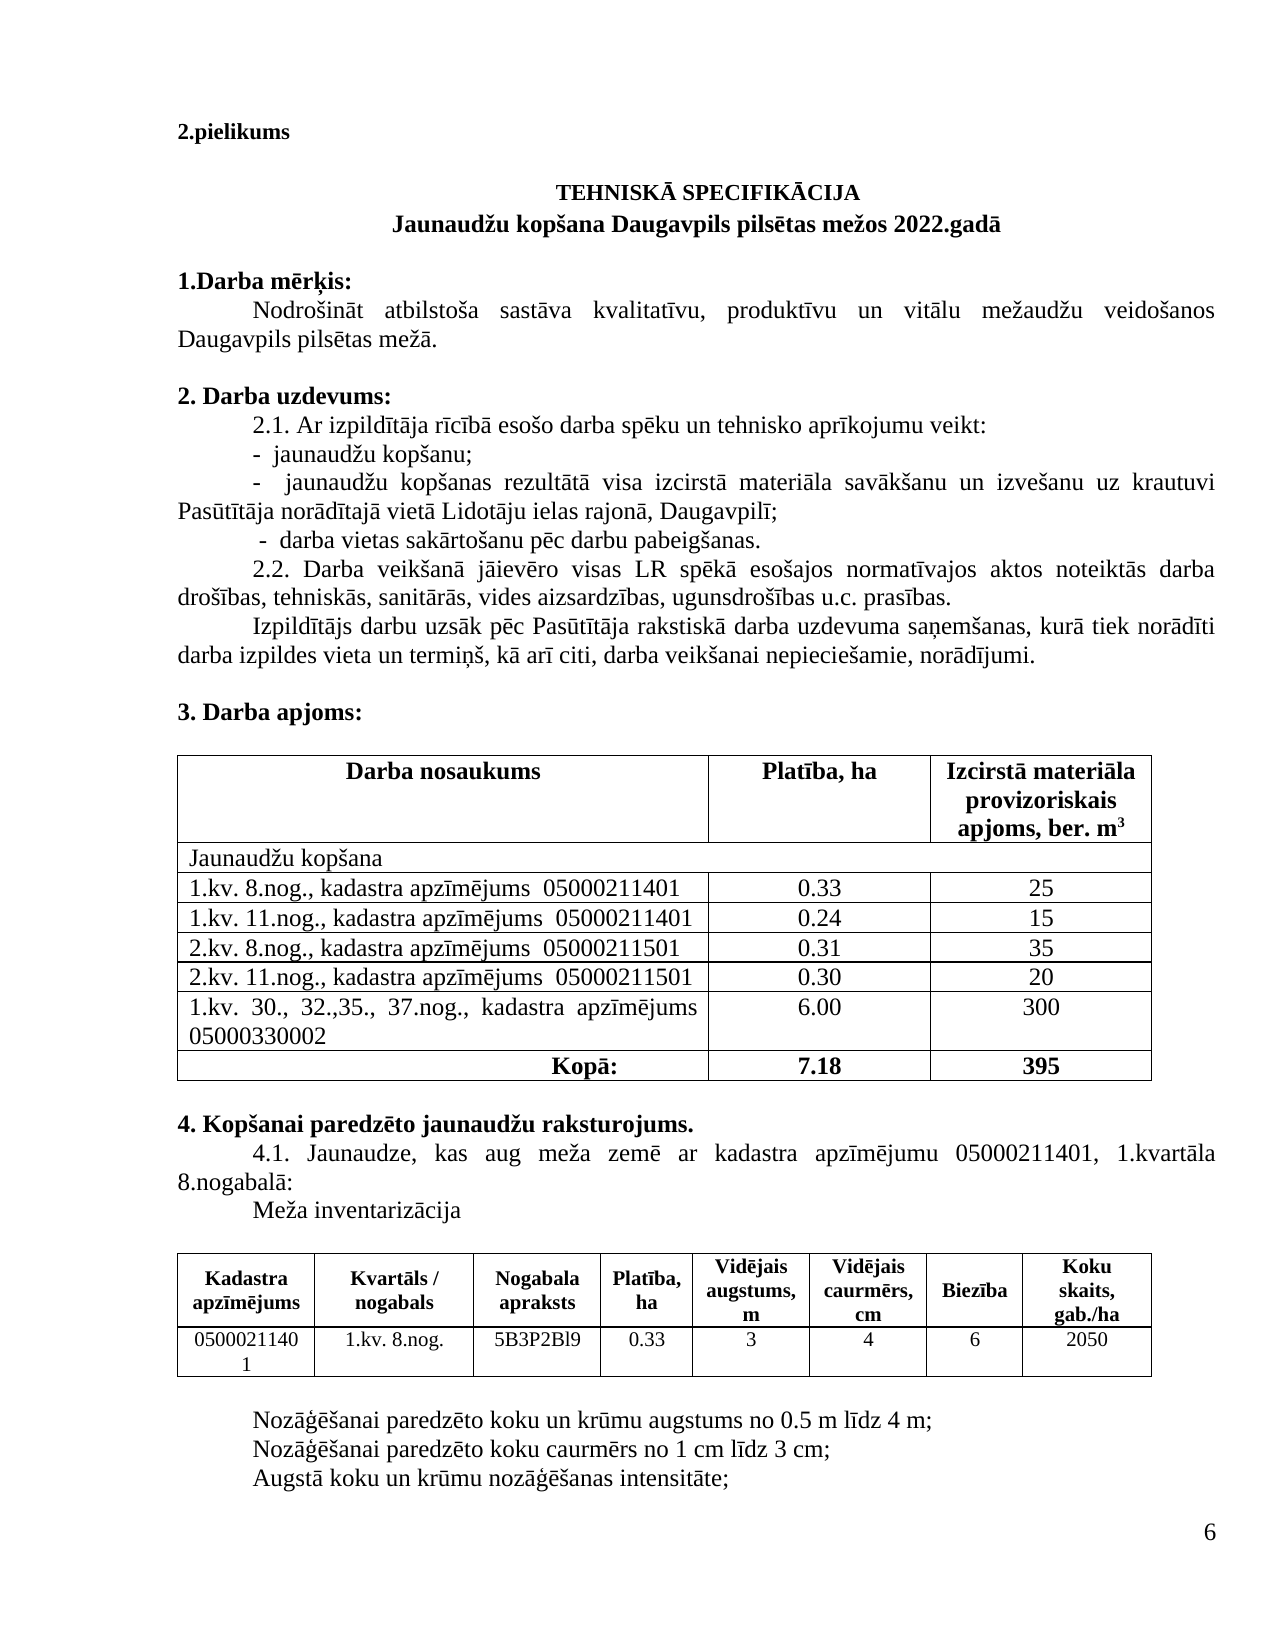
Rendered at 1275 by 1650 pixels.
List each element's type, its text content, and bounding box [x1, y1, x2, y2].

table_cell 5B3P2Bl9 [474, 1328, 600, 1376]
text Tehniskā specifikācija [177, 178, 1216, 205]
table_cell 0.31 [709, 933, 930, 961]
text Izpildītājs darbu uzsāk pēc Pasūtītāja rakstiskā darba uzdevuma saņemšanas, kurā tiek norādīti darba izpildes vieta un termiņš, kā arī citi, darba veikšanai nepieciešamie, norādījumi. [177, 611, 1216, 669]
text 1.Darba mērķis: [177, 266, 1216, 295]
table_cell 395 [931, 1051, 1151, 1079]
text 2. Darba uzdevums: [177, 381, 1216, 410]
table_header Vidējais caurmērs, cm [810, 1254, 926, 1326]
text Jaunaudžu kopšana Daugavpils pilsētas mežos 2022.gadā [177, 209, 1216, 237]
text 2.1. Ar izpildītāja rīcībā esošo darba spēku un tehnisko aprīkojumu veikt: [177, 410, 1216, 439]
text 3. Darba apjoms: [177, 697, 1216, 726]
table_header Nogabala apraksts [474, 1254, 600, 1326]
text - jaunaudžu kopšanu; [177, 439, 1216, 467]
table_cell 0.30 [709, 963, 930, 991]
text 2.pielikums [177, 118, 1216, 144]
table_cell 0.33 [709, 873, 930, 902]
table_cell 3 [693, 1328, 809, 1376]
table_cell 0.24 [709, 903, 930, 932]
text - jaunaudžu kopšanas rezultātā visa izcirstā materiāla savākšanu un izvešanu uz krautuvi Pasūtītāja norādītajā vietā Lidotāju ielas rajonā, Daugavpilī; [177, 467, 1216, 525]
text Nozāģēšanai paredzēto koku caurmērs no 1 cm līdz 3 cm; [177, 1434, 1216, 1463]
table_header Vidējais augstums, m [693, 1254, 809, 1326]
text Meža inventarizācija [177, 1196, 1216, 1224]
table_cell 15 [931, 903, 1151, 932]
text Nodrošināt atbilstoša sastāva kvalitatīvu, produktīvu un vitālu mežaudžu veidošanos Daugavpils pilsētas mežā. [177, 295, 1216, 352]
table_cell Jaunaudžu kopšana [178, 843, 1151, 872]
table_cell 300 [931, 992, 1151, 1050]
table_cell Kopā: [178, 1051, 708, 1079]
table_header Platība, ha [709, 756, 930, 842]
table_cell 0.33 [601, 1328, 692, 1376]
table_cell 20 [931, 963, 1151, 991]
table_header Kvartāls / nogabals [315, 1254, 473, 1326]
table_cell 1.kv. 11.nog., kadastra apzīmējums 05000211401 [178, 903, 708, 932]
table_cell 6 [927, 1328, 1022, 1376]
text 4.1. Jaunaudze, kas aug meža zemē ar kadastra apzīmējumu 05000211401, 1.kvartāla 8.nogabalā: [177, 1138, 1216, 1196]
table_header Koku skaits, gab./ha [1023, 1254, 1151, 1326]
text 4. Kopšanai paredzēto jaunaudžu raksturojums. [177, 1109, 1216, 1138]
table_cell 05000211401 [178, 1328, 314, 1376]
table_cell 7.18 [709, 1051, 930, 1079]
table_cell 1.kv. 8.nog. [315, 1328, 473, 1376]
table_cell 4 [810, 1328, 926, 1376]
text - darba vietas sakārtošanu pēc darbu pabeigšanas. [177, 525, 1216, 554]
table_cell 1.kv. 30., 32.,35., 37.nog., kadastra apzīmējums 05000330002 [178, 992, 708, 1050]
table_cell 2.kv. 11.nog., kadastra apzīmējums 05000211501 [178, 963, 708, 991]
table_header Platība, ha [601, 1254, 692, 1326]
table_cell 2050 [1023, 1328, 1151, 1376]
table_header Izcirstā materiāla provizoriskais apjoms, ber. m3 [931, 756, 1151, 842]
text 2.2. Darba veikšanā jāievēro visas LR spēkā esošajos normatīvajos aktos noteiktās darba drošības, tehniskās, sanitārās, vides aizsardzības, ugunsdrošības u.c. prasības. [177, 554, 1216, 611]
table_header Biezība [927, 1254, 1022, 1326]
table_cell 25 [931, 873, 1151, 902]
table_header Kadastra apzīmējums [178, 1254, 314, 1326]
text Nozāģēšanai paredzēto koku un krūmu augstums no 0.5 m līdz 4 m; [177, 1405, 1216, 1434]
table_cell 35 [931, 933, 1151, 961]
table_header Darba nosaukums [178, 756, 708, 842]
text Augstā koku un krūmu nozāģēšanas intensitāte; [177, 1463, 1216, 1492]
table_cell 1.kv. 8.nog., kadastra apzīmējums 05000211401 [178, 873, 708, 902]
table_cell 2.kv. 8.nog., kadastra apzīmējums 05000211501 [178, 933, 708, 961]
table_cell 6.00 [709, 992, 930, 1050]
